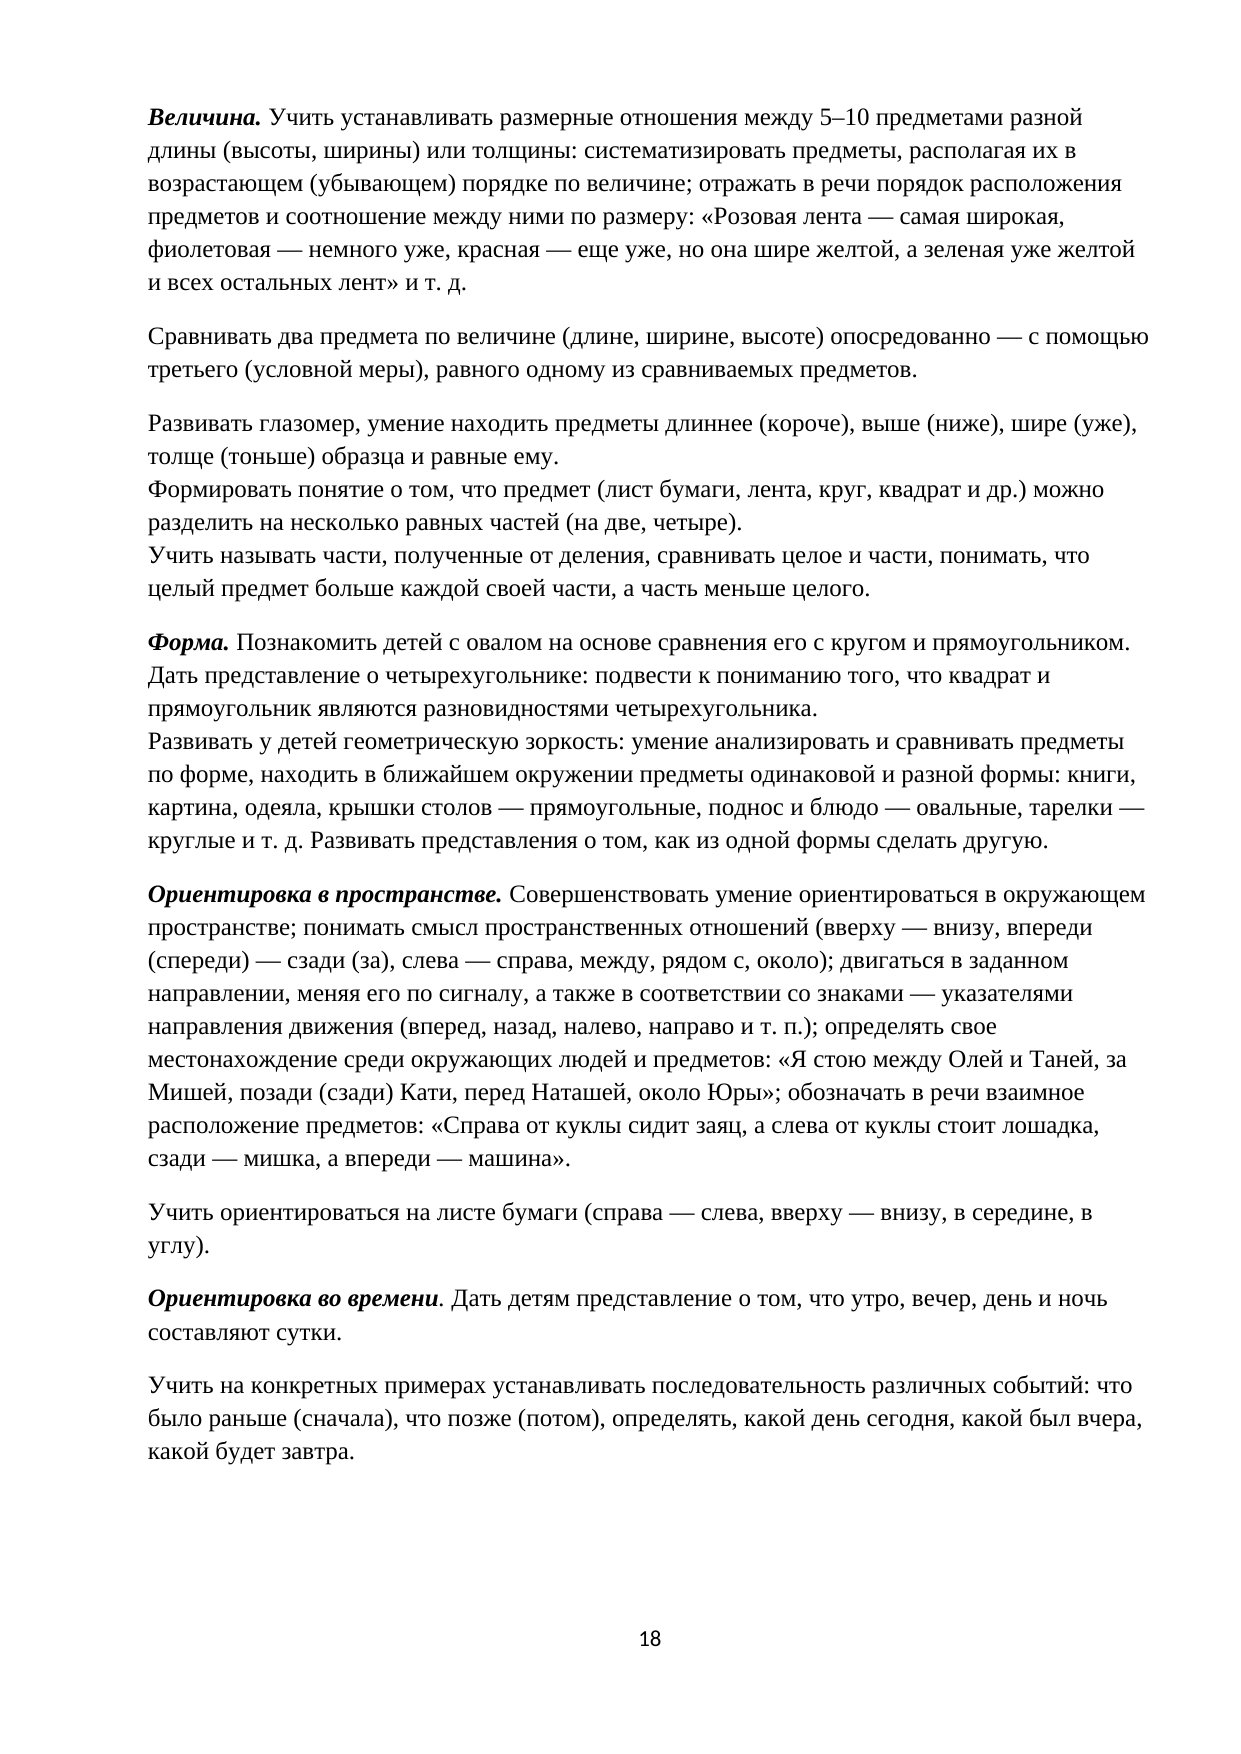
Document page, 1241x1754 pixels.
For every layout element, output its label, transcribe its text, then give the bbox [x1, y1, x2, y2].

text Ориентировка во времени. Дать детям представление о том, что утро, вечер, день и ночь составляют сутки. [148, 1283, 1152, 1345]
text Учить ориентироваться на листе бумаги (справа — слева, вверху — внизу, в середине, в углу). [148, 1197, 1152, 1258]
text Учить на конкретных примерах устанавливать последовательность различных событий: что было раньше (сначала), что позже (потом), определять, какой день сегодня, какой был вчера, какой будет завтра. [148, 1370, 1152, 1465]
text Форма. Познакомить детей с овалом на основе сравнения его с кругом и прямоугольником. Дать представление о четырехугольнике: подвести к пониманию того, что квадрат и прямоугольник являются разновидностями четырехугольника. Развивать у детей геометрическую зоркость: умение анализировать и сравнивать предметы по форме, находить в ближайшем окружении предметы одинаковой и разной формы: книги, картина, одеяла, крышки столов — прямоугольные, поднос и блюдо — овальные, тарелки — круглые и т. д. Развивать представления о том, как из одной формы сделать другую. [148, 627, 1152, 853]
text Величина. Учить устанавливать размерные отношения между 5–10 предметами разной длины (высоты, ширины) или толщины: систематизировать предметы, располагая их в возрастающем (убывающем) порядке по величине; отражать в речи порядок расположения предметов и соотношение между ними по размеру: «Розовая лента — самая широкая, фиолетовая — немного уже, красная — еще уже, но она шире желтой, а зеленая уже желтой и всех остальных лент» и т. д. [148, 102, 1152, 296]
text Сравнивать два предмета по величине (длине, ширине, высоте) опосредованно — с помощью третьего (условной меры), равного одному из сравниваемых предметов. [148, 321, 1152, 383]
text Развивать глазомер, умение находить предметы длиннее (короче), выше (ниже), шире (уже), толще (тоньше) образца и равные ему. Формировать понятие о том, что предмет (лист бумаги, лента, круг, квадрат и др.) можно разделить на несколько равных частей (на две, четыре). Учить называть части, полученные от деления, сравнивать целое и части, понимать, что целый предмет больше каждой своей части, а часть меньше целого. [148, 408, 1152, 602]
text Ориентировка в пространстве. Совершенствовать умение ориентироваться в окружающем пространстве; понимать смысл пространственных отношений (вверху — внизу, впереди (спереди) — сзади (за), слева — справа, между, рядом с, около); двигаться в заданном направлении, меняя его по сигналу, а также в соответствии со знаками — указателями направления движения (вперед, назад, налево, направо и т. п.); определять свое местонахождение среди окружающих людей и предметов: «Я стою между Олей и Таней, за Мишей, позади (сзади) Кати, перед Наташей, около Юры»; обозначать в речи взаимное расположение предметов: «Справа от куклы сидит заяц, а слева от куклы стоит лошадка, сзади — мишка, а впереди — машина». [148, 879, 1152, 1172]
